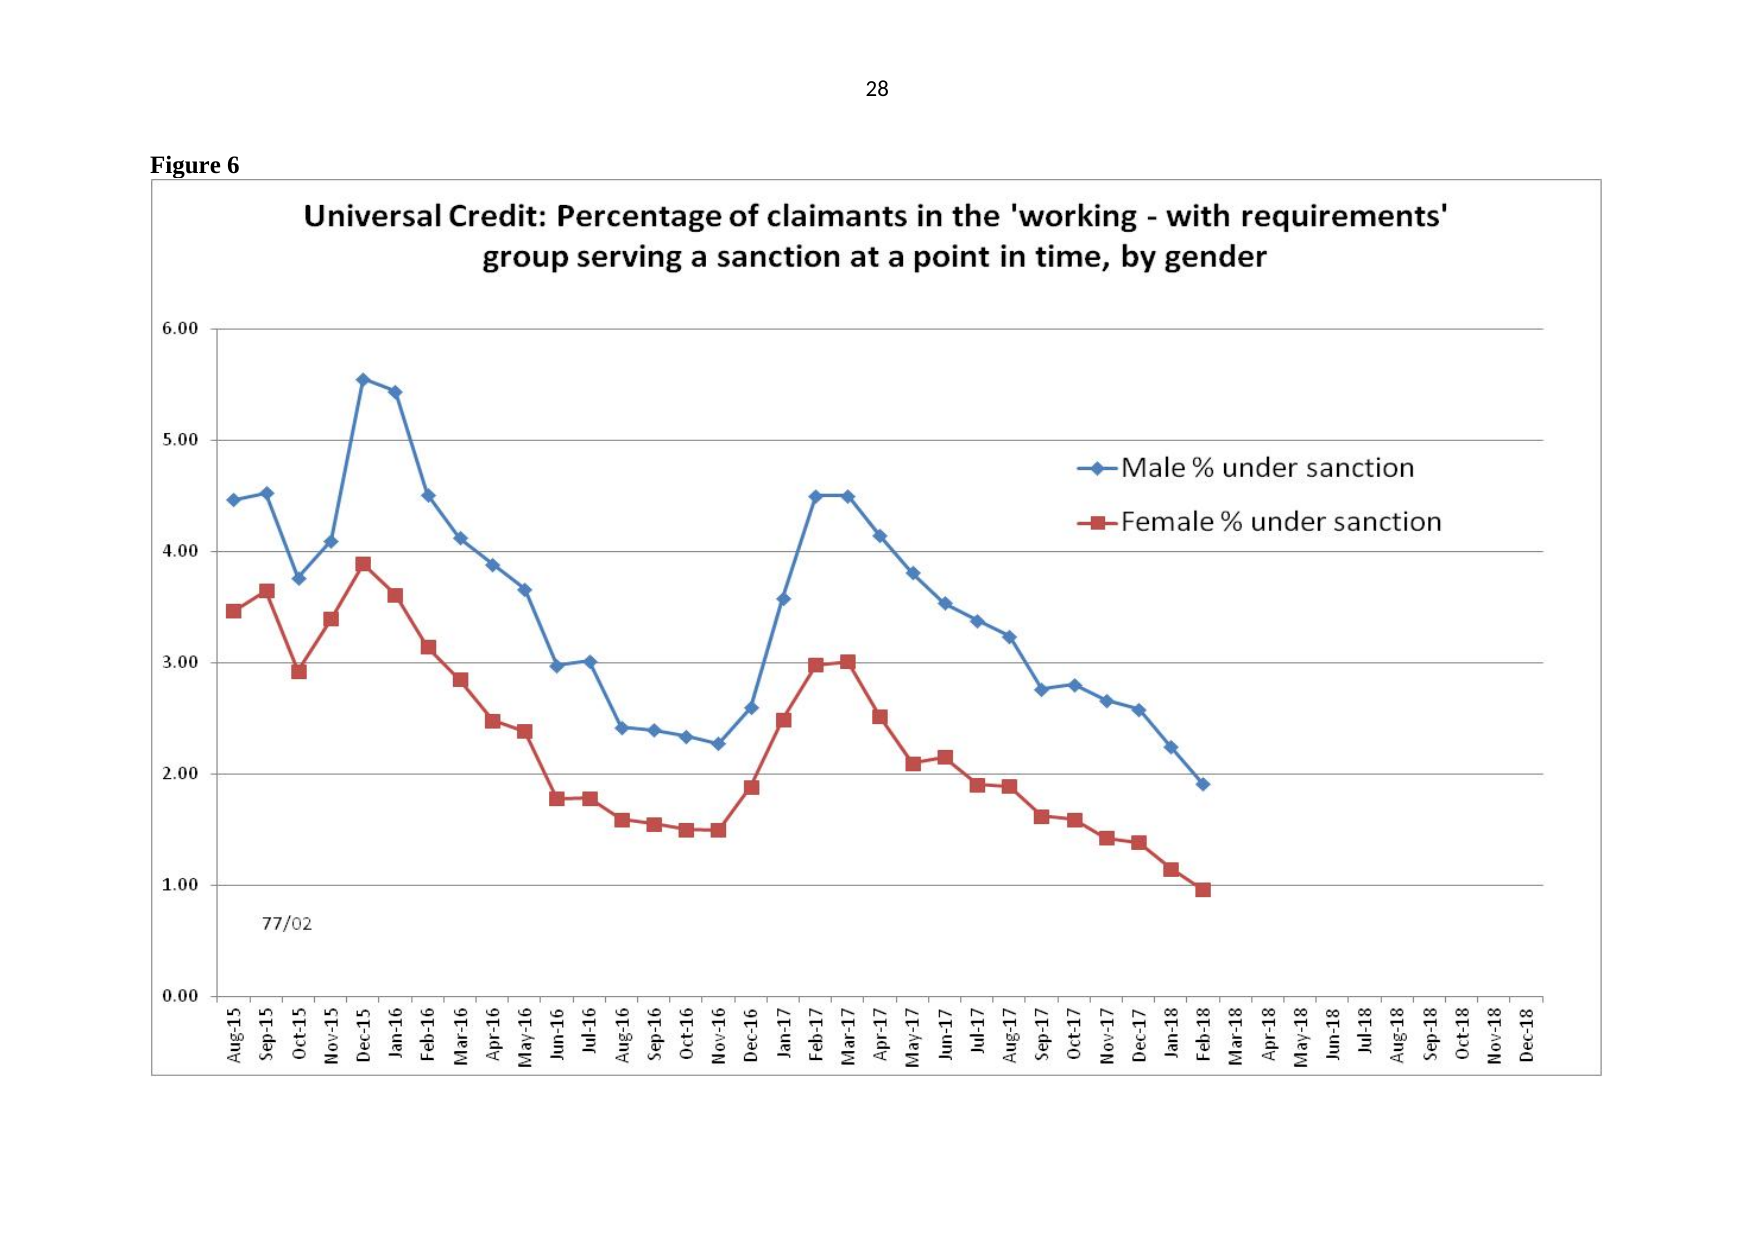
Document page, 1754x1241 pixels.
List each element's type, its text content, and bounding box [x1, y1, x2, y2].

text Figure 6 [150, 150, 1604, 179]
picture [150, 178, 1603, 1077]
